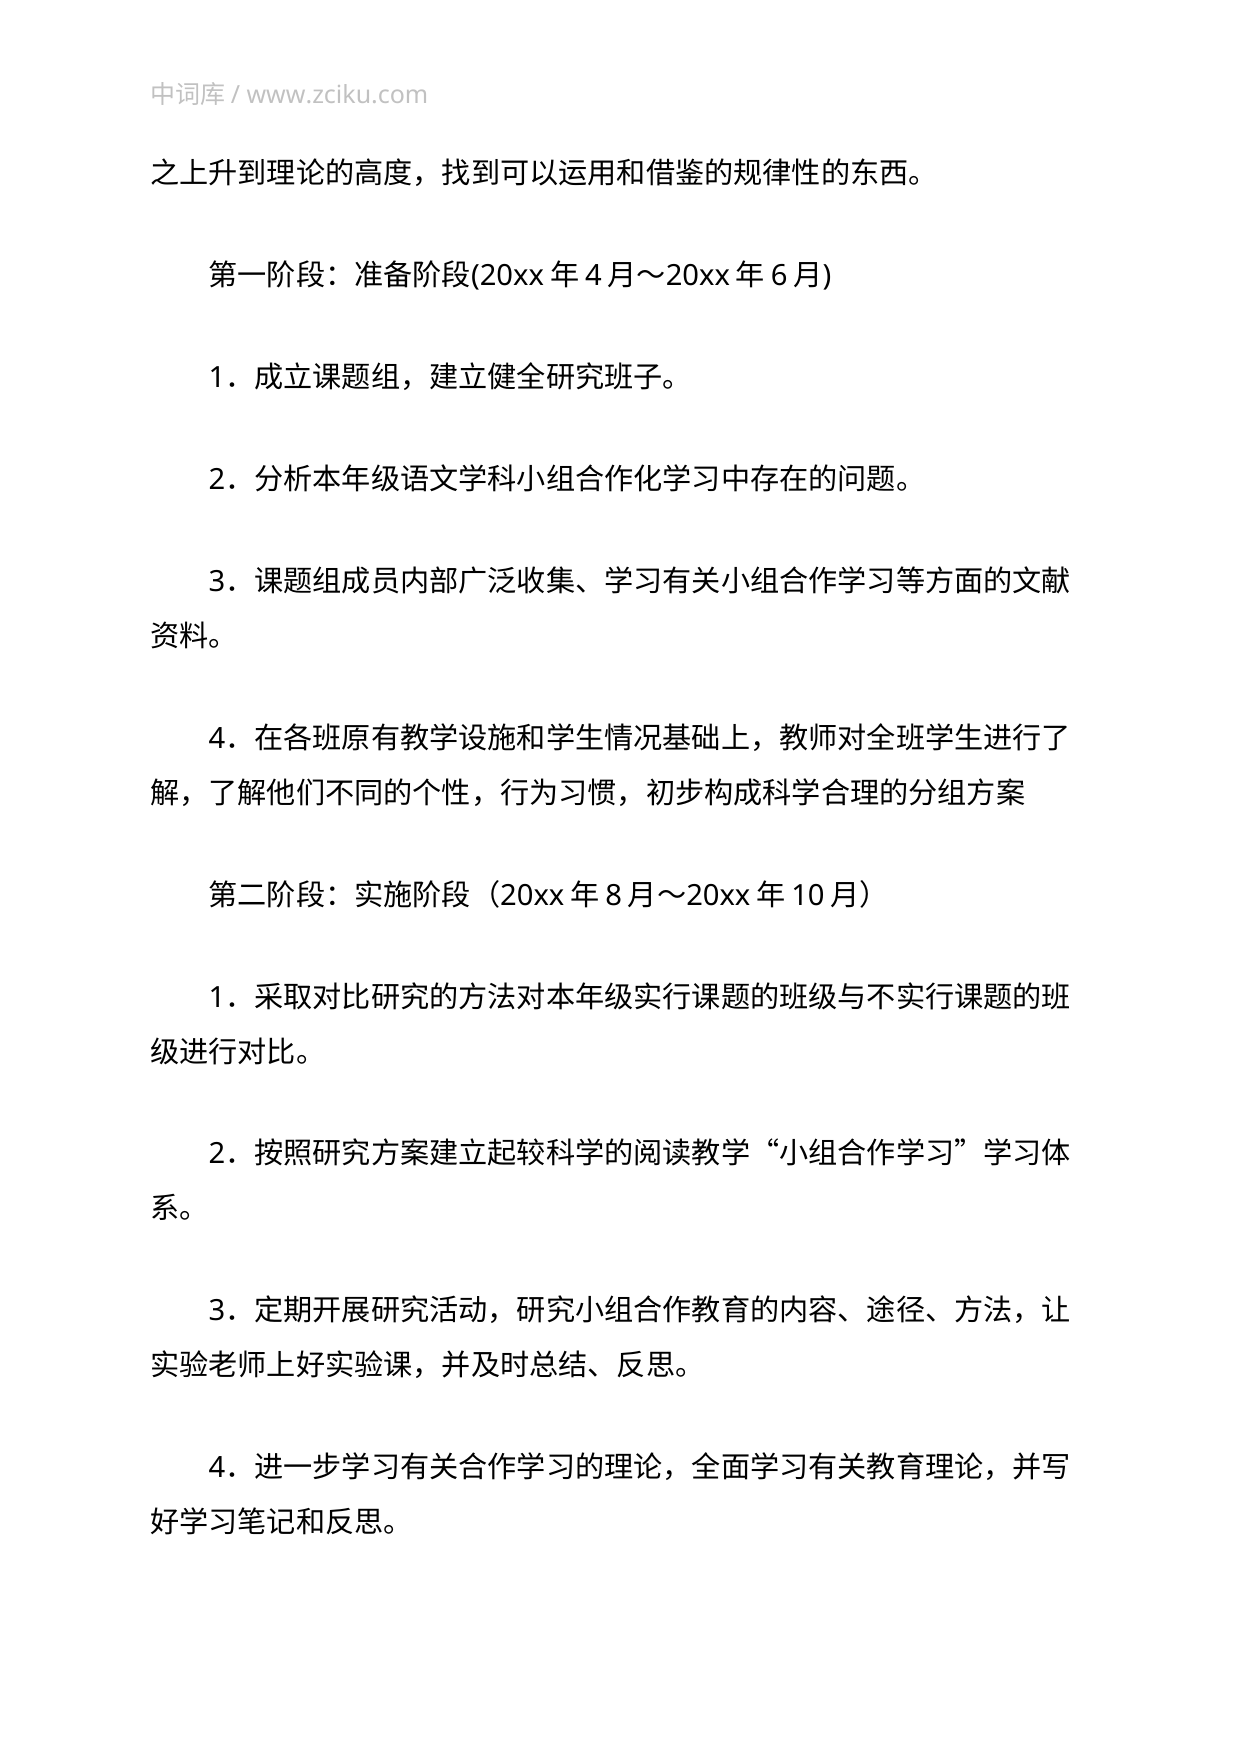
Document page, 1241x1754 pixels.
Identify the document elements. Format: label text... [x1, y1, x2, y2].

text 4．在各班原有教学设施和学生情况基础上，教师对全班学生进行了解，了解他们不同的个性，行为习惯，初步构成科学合理的分组方案 [150, 714, 1090, 812]
text 4．进一步学习有关合作学习的理论，全面学习有关教育理论，并写好学习笔记和反思。 [150, 1443, 1090, 1541]
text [150, 150, 1090, 192]
text 1．成立课题组，建立健全研究班子。 [150, 354, 1090, 396]
text 2．分析本年级语文学科小组合作化学习中存在的问题。 [150, 456, 1090, 498]
text 第二阶段：实施阶段（20xx年8月～20xx年10月） [150, 871, 1090, 914]
text 3．课题组成员内部广泛收集、学习有关小组合作学习等方面的文献资料。 [150, 558, 1090, 655]
text 第一阶段：准备阶段(20xx年4月～20xx年6月) [150, 252, 1090, 294]
text 3．定期开展研究活动，研究小组合作教育的内容、途径、方法，让实验老师上好实验课，并及时总结、反思。 [150, 1287, 1090, 1384]
text 2．按照研究方案建立起较科学的阅读教学“小组合作学习”学习体系。 [150, 1130, 1090, 1227]
text 1．采取对比研究的方法对本年级实行课题的班级与不实行课题的班级进行对比。 [150, 973, 1090, 1071]
